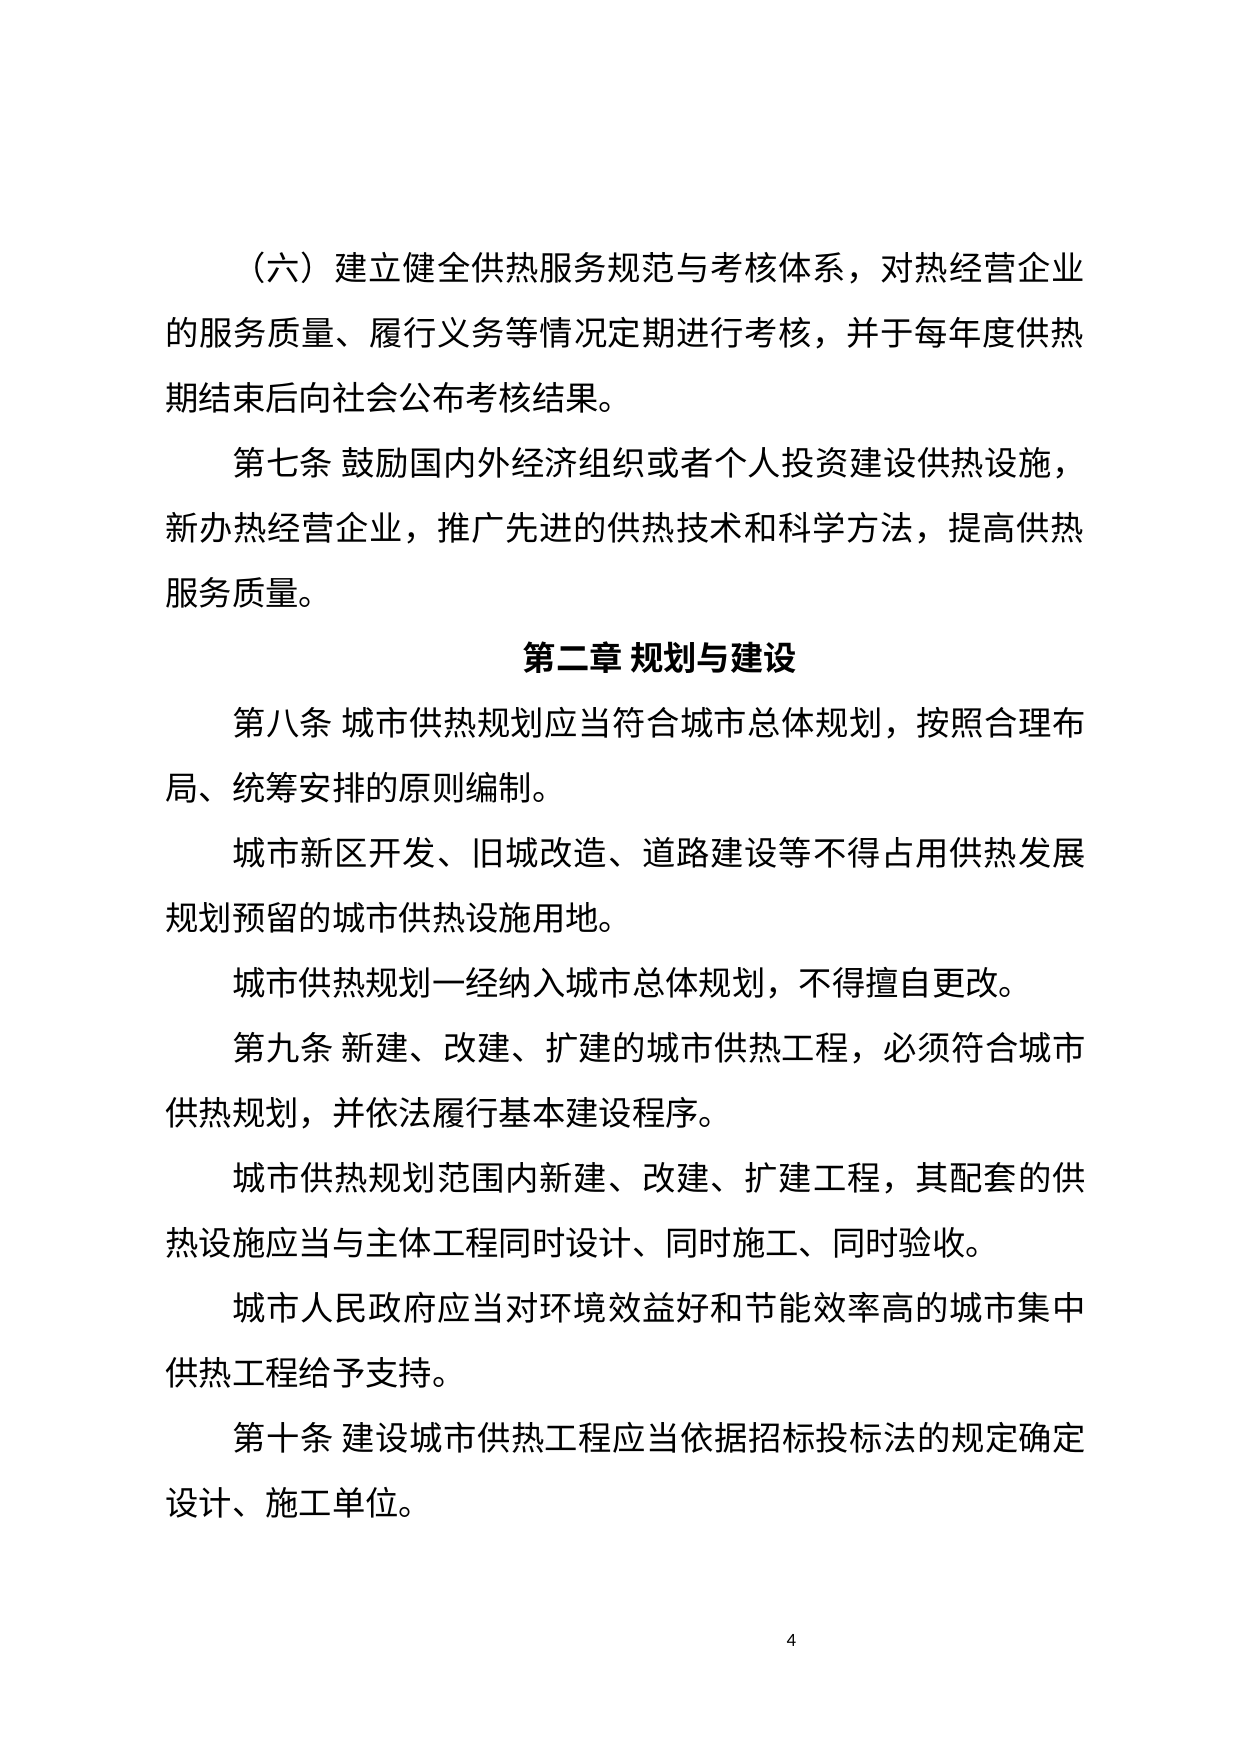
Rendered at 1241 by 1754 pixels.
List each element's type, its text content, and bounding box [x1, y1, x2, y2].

text 第二章 规划与建设 [165, 623, 1087, 688]
text 第七条 鼓励国内外经济组织或者个人投资建设供热设施，新办热经营企业，推广先进的供热技术和科学方法，提高供热服务质量。 [165, 428, 1087, 623]
text 第八条 城市供热规划应当符合城市总体规划，按照合理布局、统筹安排的原则编制。 [165, 688, 1087, 818]
text 城市供热规划范围内新建、改建、扩建工程，其配套的供热设施应当与主体工程同时设计、同时施工、同时验收。 [165, 1143, 1087, 1273]
text 第十条 建设城市供热工程应当依据招标投标法的规定确定设计、施工单位。 [165, 1403, 1087, 1533]
text 城市人民政府应当对环境效益好和节能效率高的城市集中供热工程给予支持。 [165, 1273, 1087, 1403]
text 第九条 新建、改建、扩建的城市供热工程，必须符合城市供热规划，并依法履行基本建设程序。 [165, 1013, 1087, 1143]
text （六）建立健全供热服务规范与考核体系，对热经营企业的服务质量、履行义务等情况定期进行考核，并于每年度供热期结束后向社会公布考核结果。 [165, 233, 1087, 428]
text 城市供热规划一经纳入城市总体规划，不得擅自更改。 [165, 948, 1087, 1013]
text 城市新区开发、旧城改造、道路建设等不得占用供热发展规划预留的城市供热设施用地。 [165, 818, 1087, 948]
